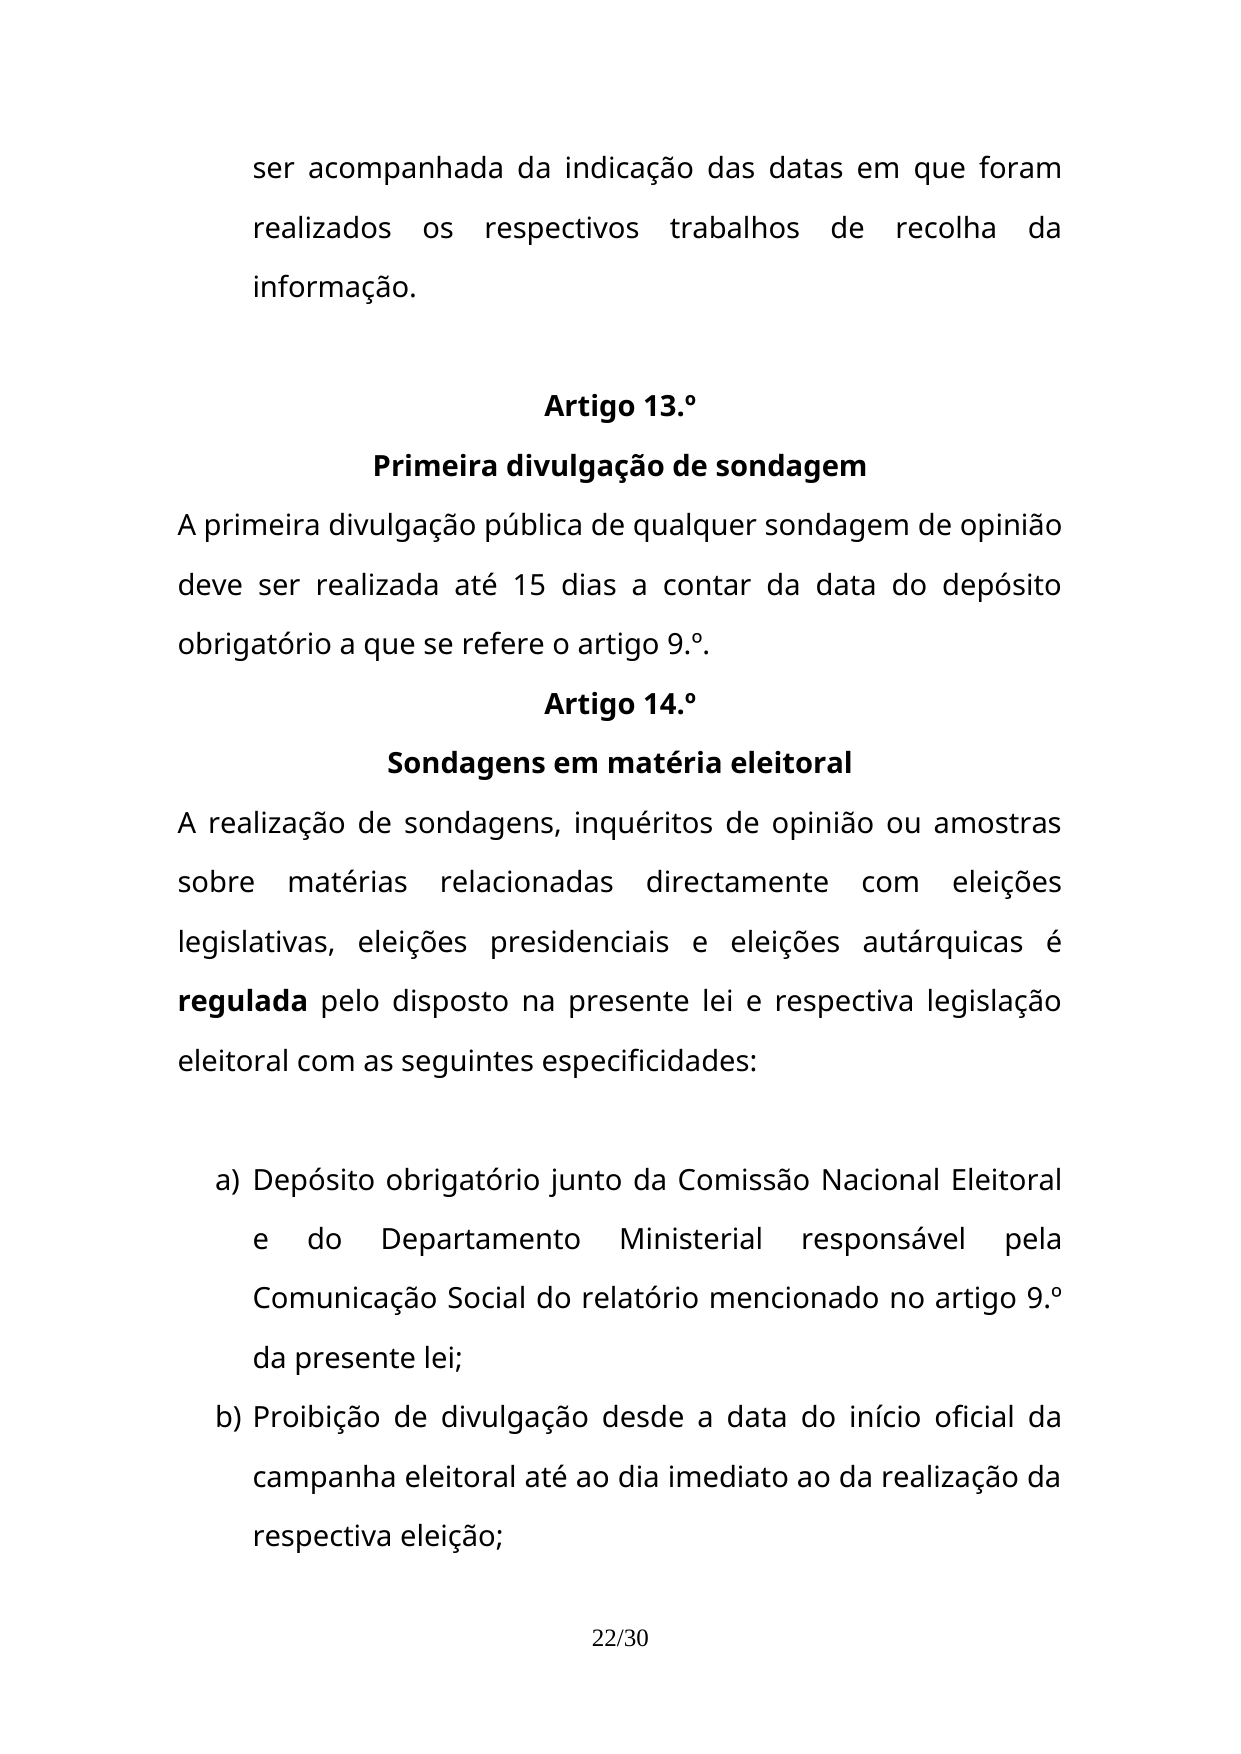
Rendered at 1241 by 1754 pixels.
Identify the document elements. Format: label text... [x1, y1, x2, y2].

list Proibição de divulgação desde a data do início oficial da campanha eleitoral até ao dia imediato ao da realização da respectiva eleição; [215, 1397, 1063, 1555]
text A primeira divulgação pública de qualquer sondagem de opinião deve ser realizada até 15 dias a contar da data do depósito obrigatório a que se refere o artigo 9.º. [177, 504, 1063, 663]
text Artigo 14.º [177, 683, 1063, 723]
text Primeira divulgação de sondagem [177, 445, 1063, 485]
text A realização de sondagens, inquéritos de opinião ou amostras sobre matérias relacionadas directamente com eleições legislativas, eleições presidenciais e eleições autárquicas é regulada pelo disposto na presente lei e respectiva legislação eleitoral com as seguintes especificidades: [177, 802, 1063, 1079]
text Artigo 13.º [177, 386, 1063, 425]
list Depósito obrigatório junto da Comissão Nacional Eleitoral e do Departamento Ministerial responsável pela Comunicação Social do relatório mencionado no artigo 9.º da presente lei; [215, 1159, 1063, 1377]
text Sondagens em matéria eleitoral [177, 742, 1063, 782]
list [215, 148, 1063, 306]
